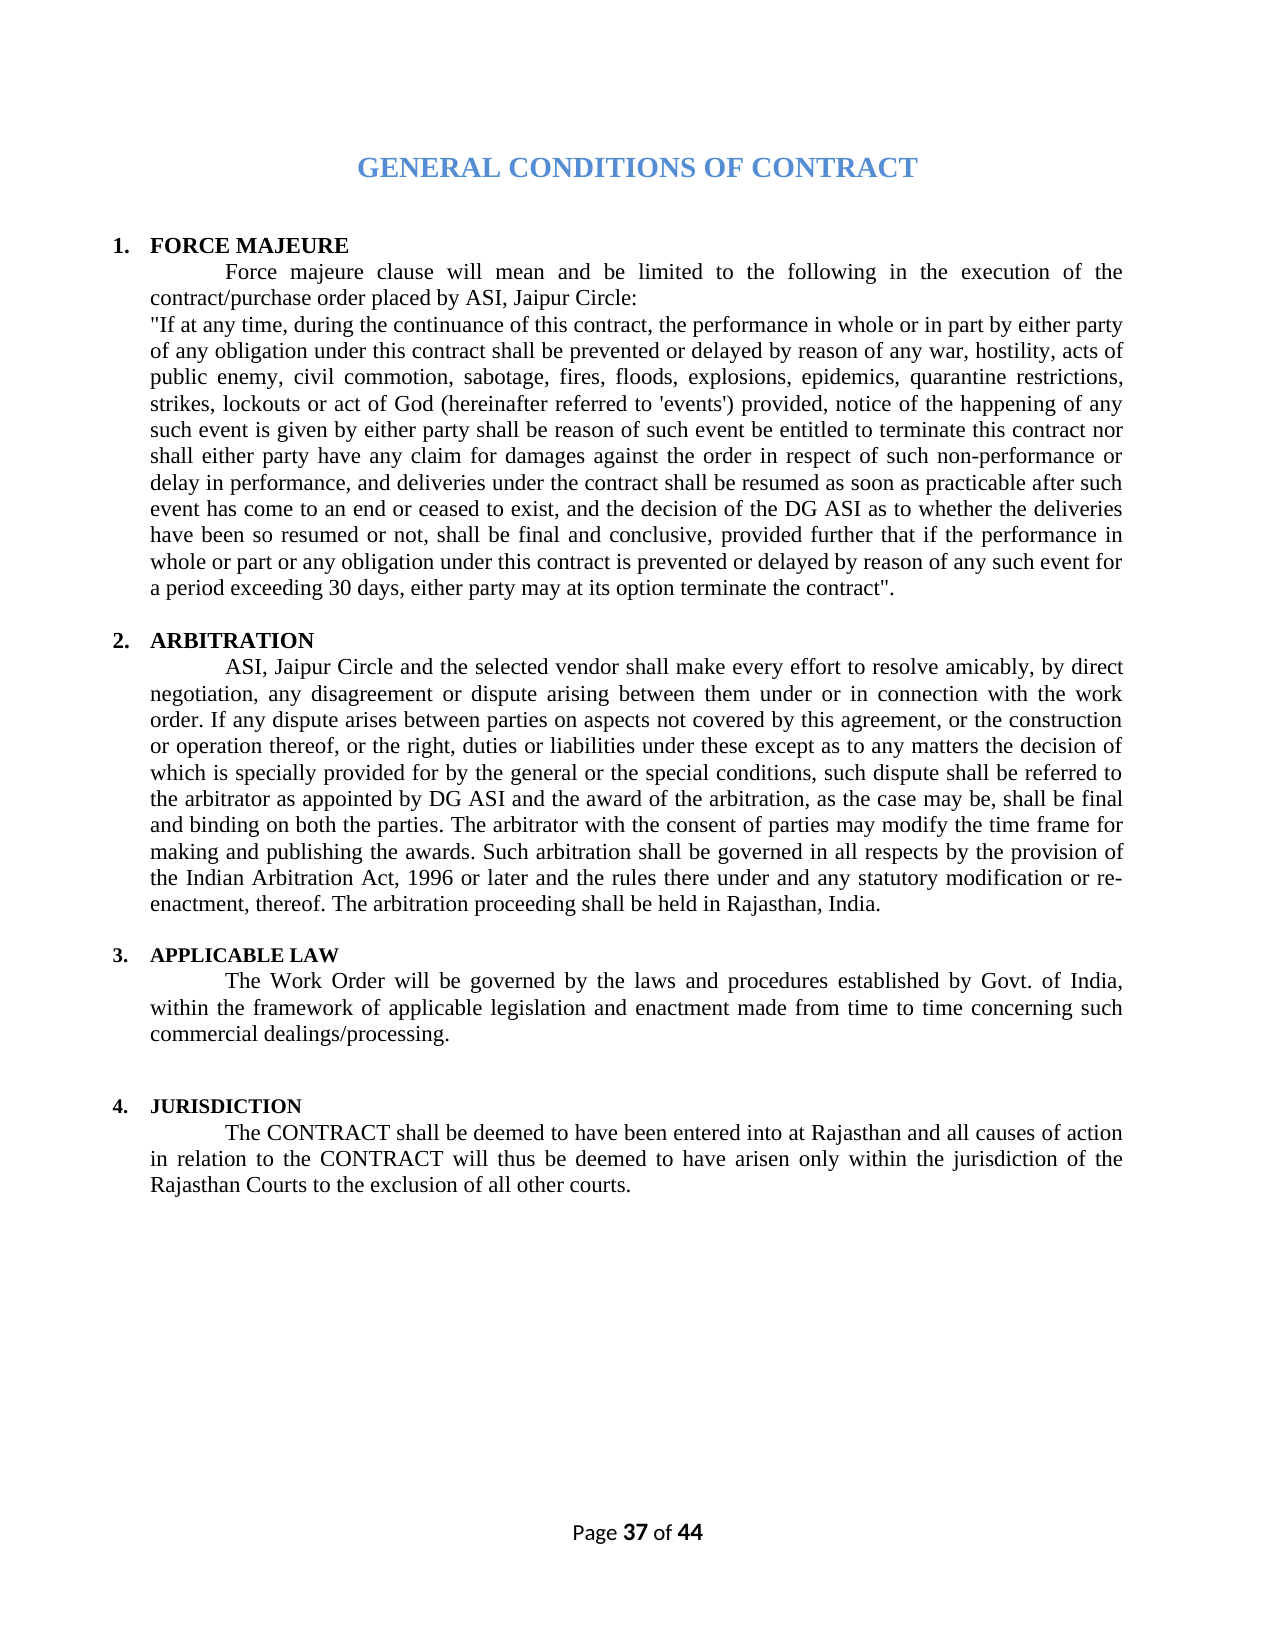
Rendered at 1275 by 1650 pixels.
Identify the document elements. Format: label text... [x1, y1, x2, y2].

list APPLICABLE LAW [112, 943, 1125, 967]
text ASI, Jaipur Circle and the selected vendor shall make every effort to resolve amicably, by direct negotiation, any disagreement or dispute arising between them under or in connection with the work order. If any dispute arises between parties on aspects not covered by this agreement, or the construction or operation thereof, or the right, duties or liabilities under these except as to any matters the decision of which is specially provided for by the general or the special conditions, such dispute shall be referred to the arbitrator as appointed by DG ASI and the award of the arbitration, as the case may be, shall be final and binding on both the parties. The arbitrator with the consent of parties may modify the time frame for making and publishing the awards. Such arbitration shall be governed in all respects by the provision of the Indian Arbitration Act, 1996 or later and the rules there under and any statutory modification or re-enactment, thereof. The arbitration proceeding shall be held in Rajasthan, India. [150, 653, 1125, 917]
list ARBITRATION [112, 627, 1125, 653]
list FORCE MAJEURE [112, 232, 1125, 258]
text Force majeure clause will mean and be limited to the following in the execution of the contract/purchase order placed by ASI, Jaipur Circle: [150, 258, 1125, 311]
text The CONTRACT shall be deemed to have been entered into at Rajasthan and all causes of action in relation to the CONTRACT will thus be deemed to have arisen only within the jurisdiction of the Rajasthan Courts to the exclusion of all other courts. [150, 1118, 1125, 1198]
text "If at any time, during the continuance of this contract, the performance in whole or in part by either party of any obligation under this contract shall be prevented or delayed by reason of any war, hostility, acts of public enemy, civil commotion, sabotage, fires, floods, explosions, epidemics, quarantine restrictions, strikes, lockouts or act of God (hereinafter referred to 'events') provided, notice of the happening of any such event is given by either party shall be reason of such event be entitled to terminate this contract nor shall either party have any claim for damages against the order in respect of such non-performance or delay in performance, and deliveries under the contract shall be resumed as soon as practicable after such event has come to an end or ceased to exist, and the decision of the DG ASI as to whether the deliveries have been so resumed or not, shall be final and conclusive, provided further that if the performance in whole or part or any obligation under this contract is prevented or delayed by reason of any such event for a period exceeding 30 days, either party may at its option terminate the contract". [150, 311, 1125, 601]
text The Work Order will be governed by the laws and procedures established by Govt. of India, within the framework of applicable legislation and enactment made from time to time concerning such commercial dealings/processing. [150, 967, 1125, 1046]
list JURISDICTION [112, 1094, 1125, 1118]
text GENERAL CONDITIONS OF CONTRACT [150, 150, 1125, 183]
